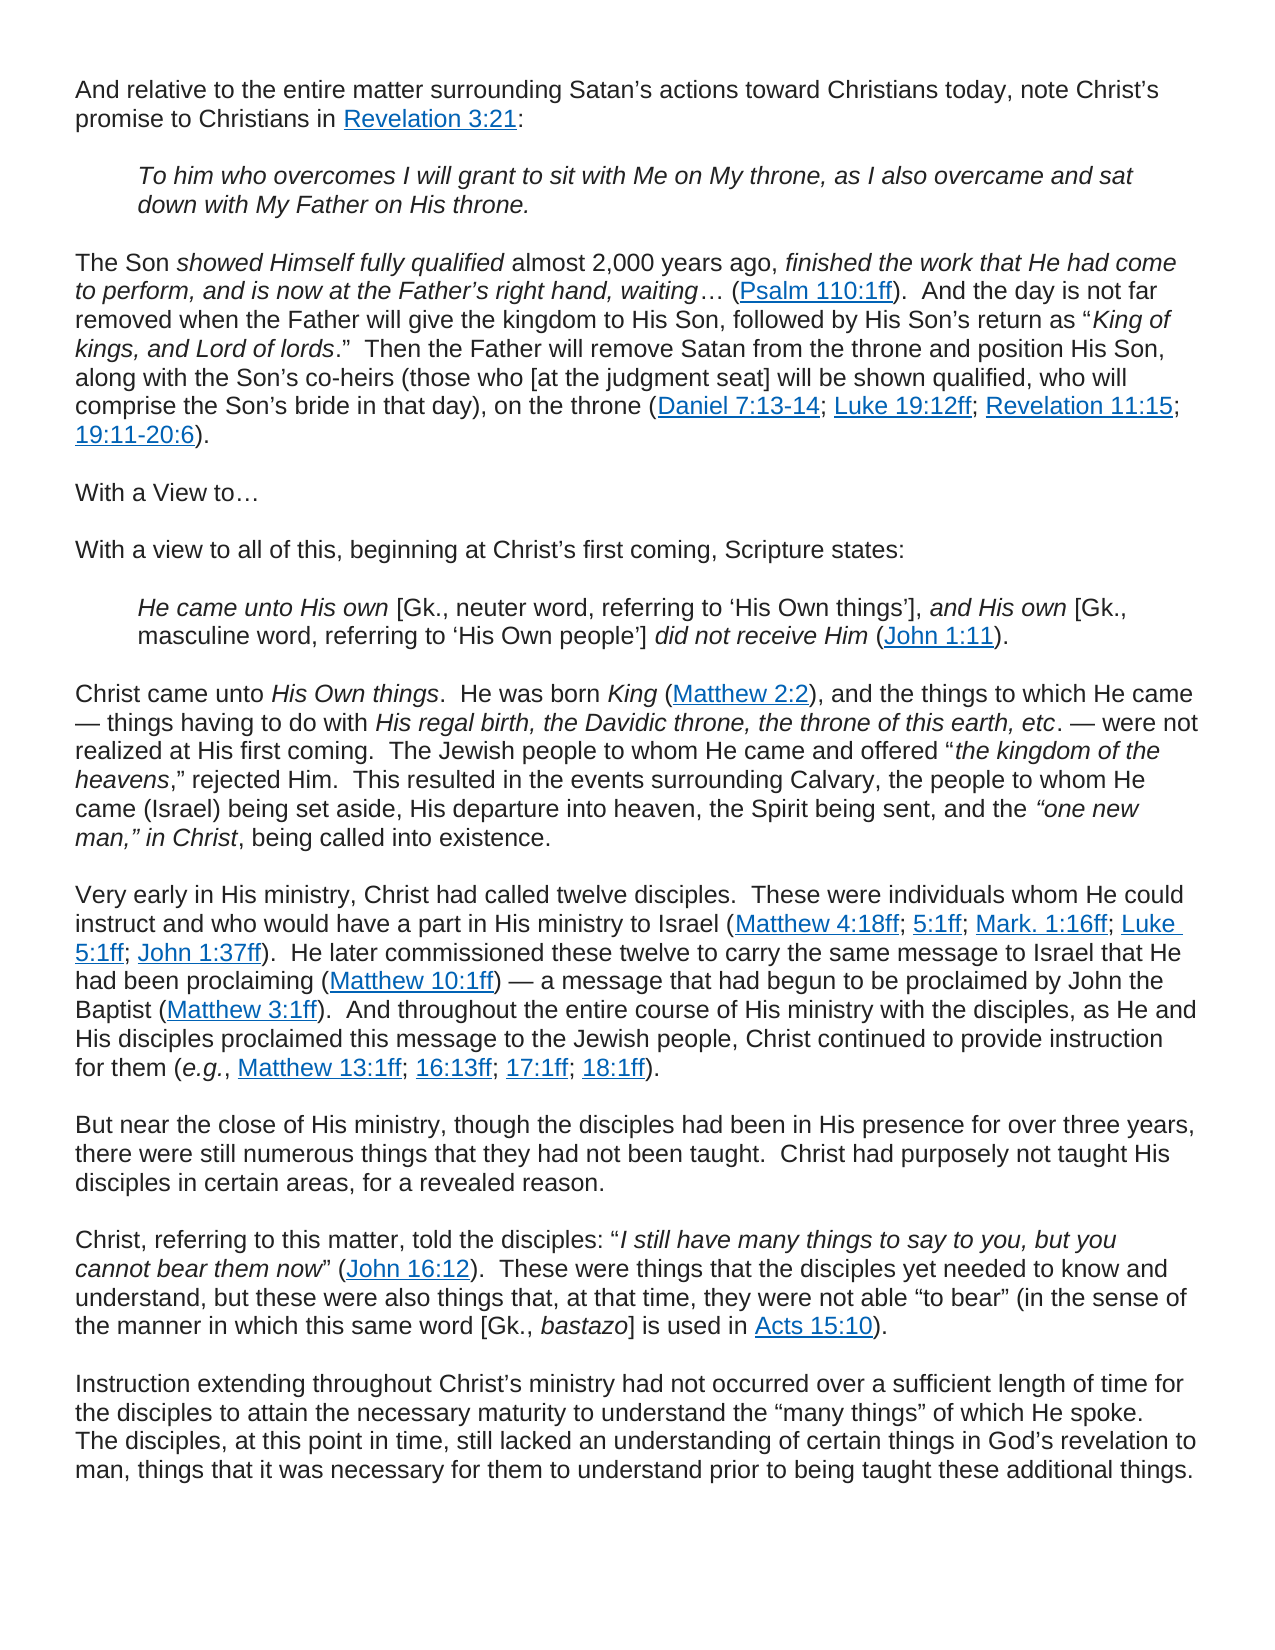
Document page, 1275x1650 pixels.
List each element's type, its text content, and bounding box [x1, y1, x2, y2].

text Very early in His ministry, Christ had called twelve disciples. These were individuals whom He could instruct and who would have a part in His ministry to Israel (Matthew 4:18ff; 5:1ff; Mark. 1:16ff; Luke 5:1ff; John 1:37ff). He later commissioned these twelve to carry the same message to Israel that He had been proclaiming (Matthew 10:1ff) — a message that had begun to be proclaimed by John the Baptist (Matthew 3:1ff). And throughout the entire course of His ministry with the disciples, as He and His disciples proclaimed this message to the Jewish people, Christ continued to provide instruction for them (e.g., Matthew 13:1ff; 16:13ff; 17:1ff; 18:1ff). [75, 880, 1200, 1081]
text The Son showed Himself fully qualified almost 2,000 years ago, finished the work that He had come to perform, and is now at the Father’s right hand, waiting… (Psalm 110:1ff). And the day is not far removed when the Father will give the kingdom to His Son, followed by His Son’s return as “King of kings, and Lord of lords.” Then the Father will remove Satan from the throne and position His Son, along with the Son’s co-heirs (those who [at the judgment seat] will be shown qualified, who will comprise the Son’s bride in that day), on the throne (Daniel 7:13-14; Luke 19:12ff; Revelation 11:15; 19:11-20:6). [75, 247, 1200, 449]
text With a View to… [75, 477, 1200, 506]
text With a view to all of this, beginning at Christ’s first coming, Scripture states: [75, 535, 1200, 564]
text Christ, referring to this matter, told the disciples: “I still have many things to say to you, but you cannot bear them now” (John 16:12). These were things that the disciples yet needed to know and understand, but these were also things that, at that time, they were not able “to bear” (in the sense of the manner in which this same word [Gk., bastazo] is used in Acts 15:10). [75, 1225, 1200, 1340]
text To him who overcomes I will grant to sit with Me on My throne, as I also overcame and sat down with My Father on His throne. [137, 161, 1200, 219]
text But near the close of His ministry, though the disciples had been in His presence for over three years, there were still numerous things that they had not been taught. Christ had purposely not taught His disciples in certain areas, for a revealed reason. [75, 1110, 1200, 1196]
text He came unto His own [Gk., neuter word, referring to ‘His Own things’], and His own [Gk., masculine word, referring to ‘His Own people’] did not receive Him (John 1:11). [137, 592, 1200, 650]
text Instruction extending throughout Christ’s ministry had not occurred over a sufficient length of time for the disciples to attain the necessary maturity to understand the “many things” of which He spoke. The disciples, at this point in time, still lacked an understanding of certain things in God’s revelation to man, things that it was necessary for them to understand prior to being taught these additional things. [75, 1369, 1200, 1484]
text Christ came unto His Own things. He was born King (Matthew 2:2), and the things to which He came — things having to do with His regal birth, the Davidic throne, the throne of this earth, etc. — were not realized at His first coming. The Jewish people to whom He came and offered “the kingdom of the heavens,” rejected Him. This resulted in the events surrounding Calvary, the people to whom He came (Israel) being set aside, His departure into heaven, the Spirit being sent, and the “one new man,” in Christ, being called into existence. [75, 679, 1200, 851]
text And relative to the entire matter surrounding Satan’s actions toward Christians today, note Christ’s promise to Christians in Revelation 3:21: [75, 75, 1200, 132]
